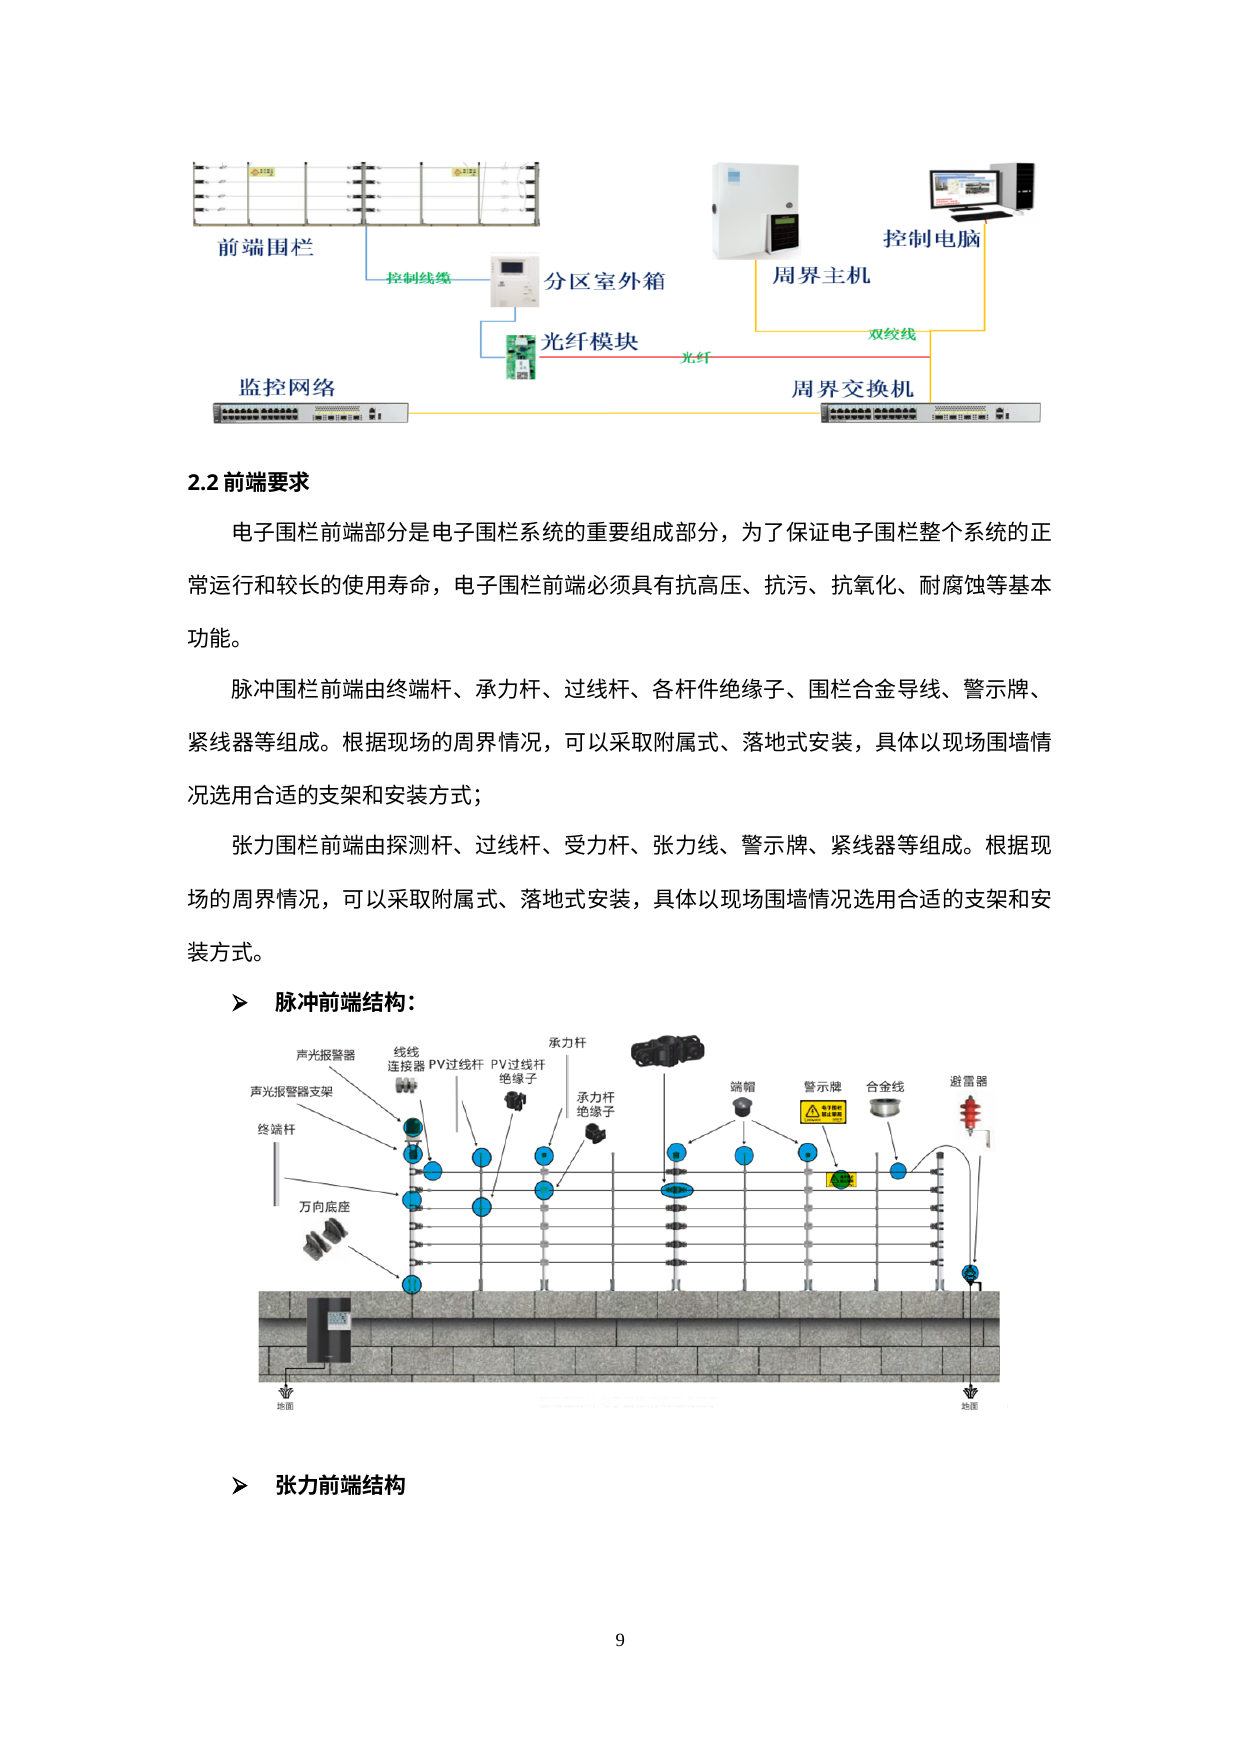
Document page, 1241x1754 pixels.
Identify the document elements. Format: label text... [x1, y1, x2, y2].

text 张力围栏前端由探测杆、过线杆、受力杆、张力线、警示牌、紧线器等组成。根据现场的周界情况，可以采取附属式、落地式安装，具体以现场围墙情况选用合适的支架和安装方式。 [187, 823, 1053, 972]
list 张力前端结构 [231, 1463, 1053, 1505]
text 脉冲围栏前端由终端杆、承力杆、过线杆、各杆件绝缘子、围栏合金导线、警示牌、紧线器等组成。根据现场的周界情况，可以采取附属式、落地式安装，具体以现场围墙情况选用合适的支架和安装方式； [187, 666, 1053, 815]
picture [233, 1030, 1008, 1418]
subtitle 2.2前端要求 [187, 459, 1053, 502]
list 脉冲前端结构： [231, 980, 1053, 1022]
picture [187, 154, 1053, 426]
text 电子围栏前端部分是电子围栏系统的重要组成部分，为了保证电子围栏整个系统的正常运行和较长的使用寿命，电子围栏前端必须具有抗高压、抗污、抗氧化、耐腐蚀等基本功能。 [187, 510, 1053, 658]
